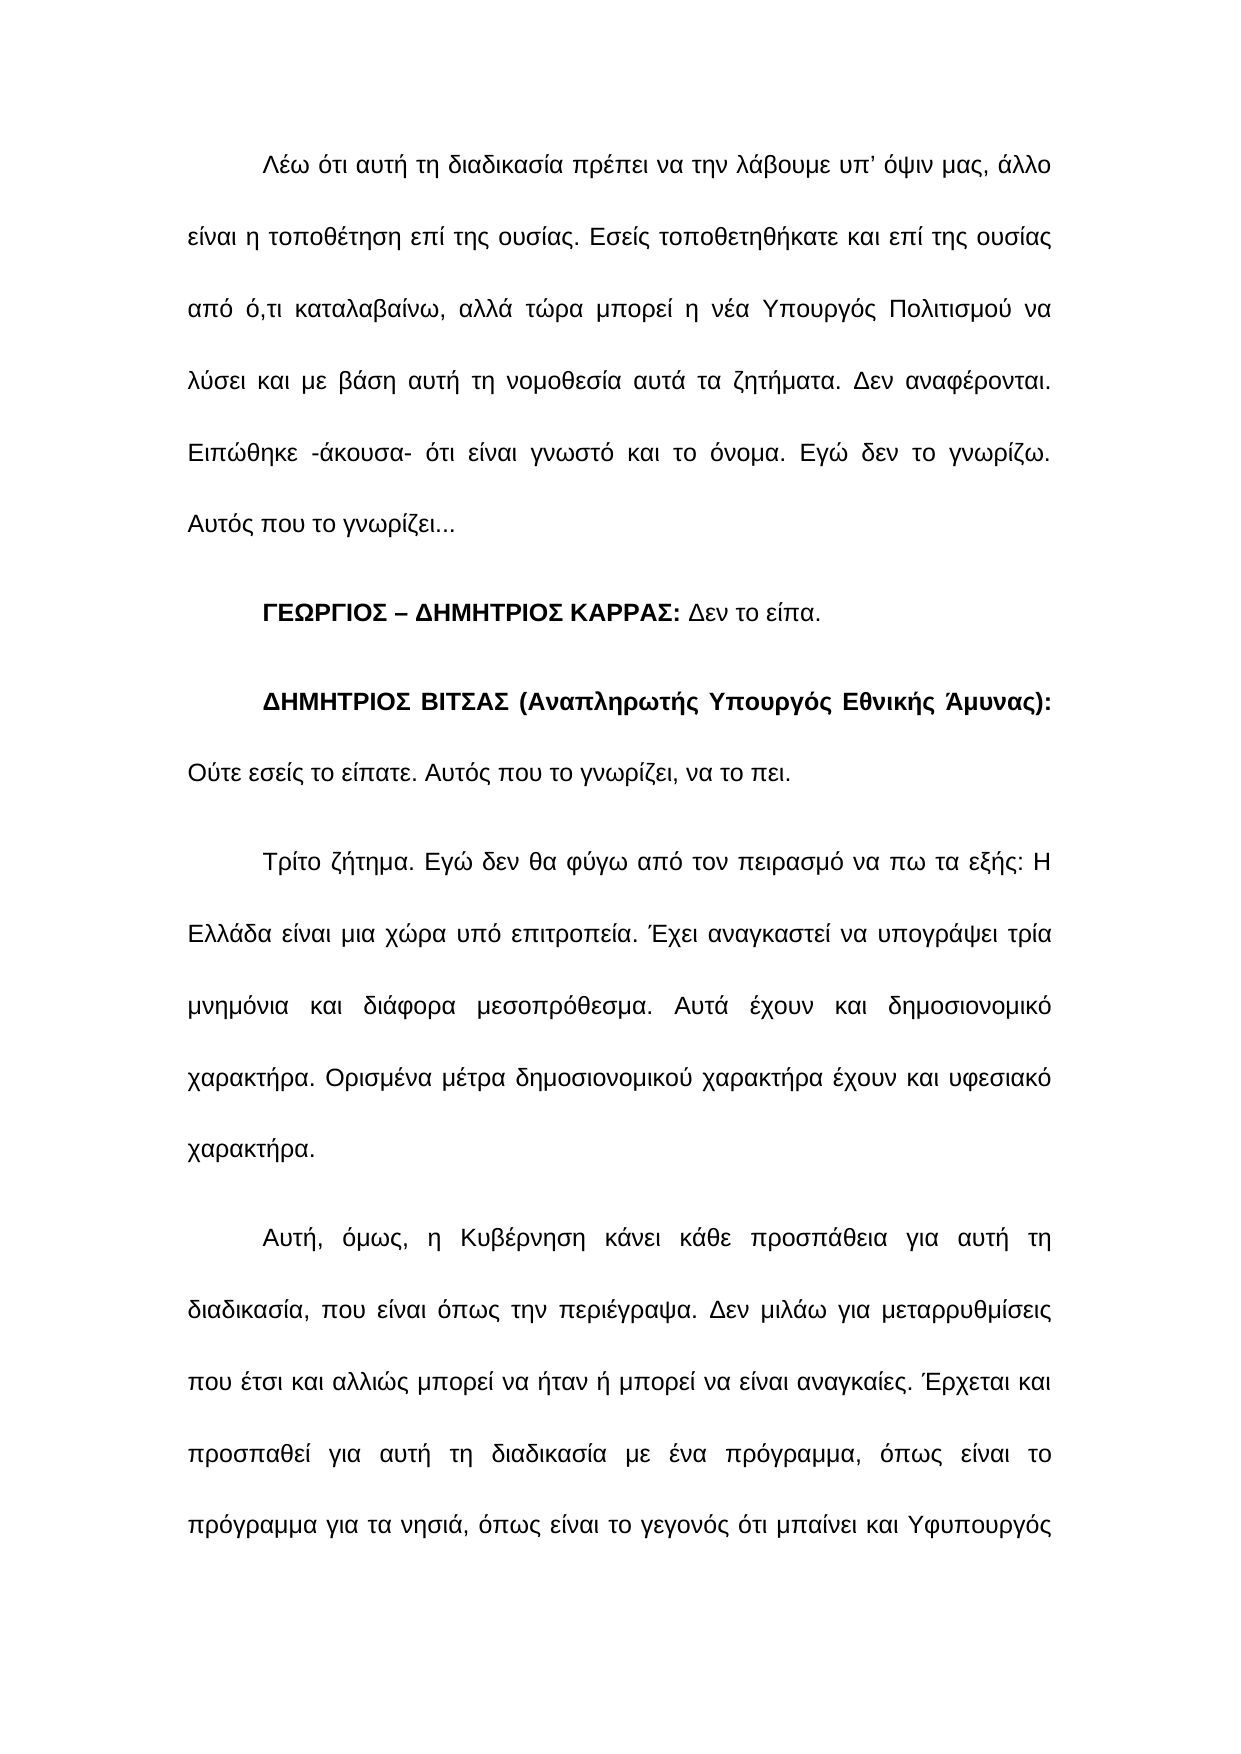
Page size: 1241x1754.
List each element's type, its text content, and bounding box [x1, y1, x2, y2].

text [187, 1223, 1053, 1539]
text Τρίτο ζήτημα. Εγώ δεν θα φύγω από τον πειρασμό να πω τα εξής: Η Ελλάδα είναι μια χώρα υπό επιτροπεία. Έχει αναγκαστεί να υπογράψει τρία μνημόνια και διάφορα μεσοπρόθεσμα. Αυτά έχουν και δημοσιονομικό χαρακτήρα. Ορισμένα μέτρα δημοσιονομικού χαρακτήρα έχουν και υφεσιακό χαρακτήρα. [187, 847, 1053, 1163]
text Λέω ότι αυτή τη διαδικασία πρέπει να την λάβουμε υπ’ όψιν μας, άλλο είναι η τοποθέτηση επί της ουσίας. Εσείς τοποθετηθήκατε και επί της ουσίας από ό,τι καταλαβαίνω, αλλά τώρα μπορεί η νέα Υπουργός Πολιτισμού να λύσει και με βάση αυτή τη νομοθεσία αυτά τα ζητήματα. Δεν αναφέρονται. Ειπώθηκε -άκουσα- ότι είναι γνωστό και το όνομα. Εγώ δεν το γνωρίζω. Αυτός που το γνωρίζει... [187, 150, 1053, 538]
text ΓΕΩΡΓΙΟΣ – ΔΗΜΗΤΡΙΟΣ ΚΑΡΡΑΣ: Δεν το είπα. [187, 598, 1053, 627]
text ΔΗΜΗΤΡΙΟΣ ΒΙΤΣΑΣ (Αναπληρωτής Υπουργός Εθνικής Άμυνας): Ούτε εσείς το είπατε. Αυτός που το γνωρίζει, να το πει. [187, 686, 1053, 787]
